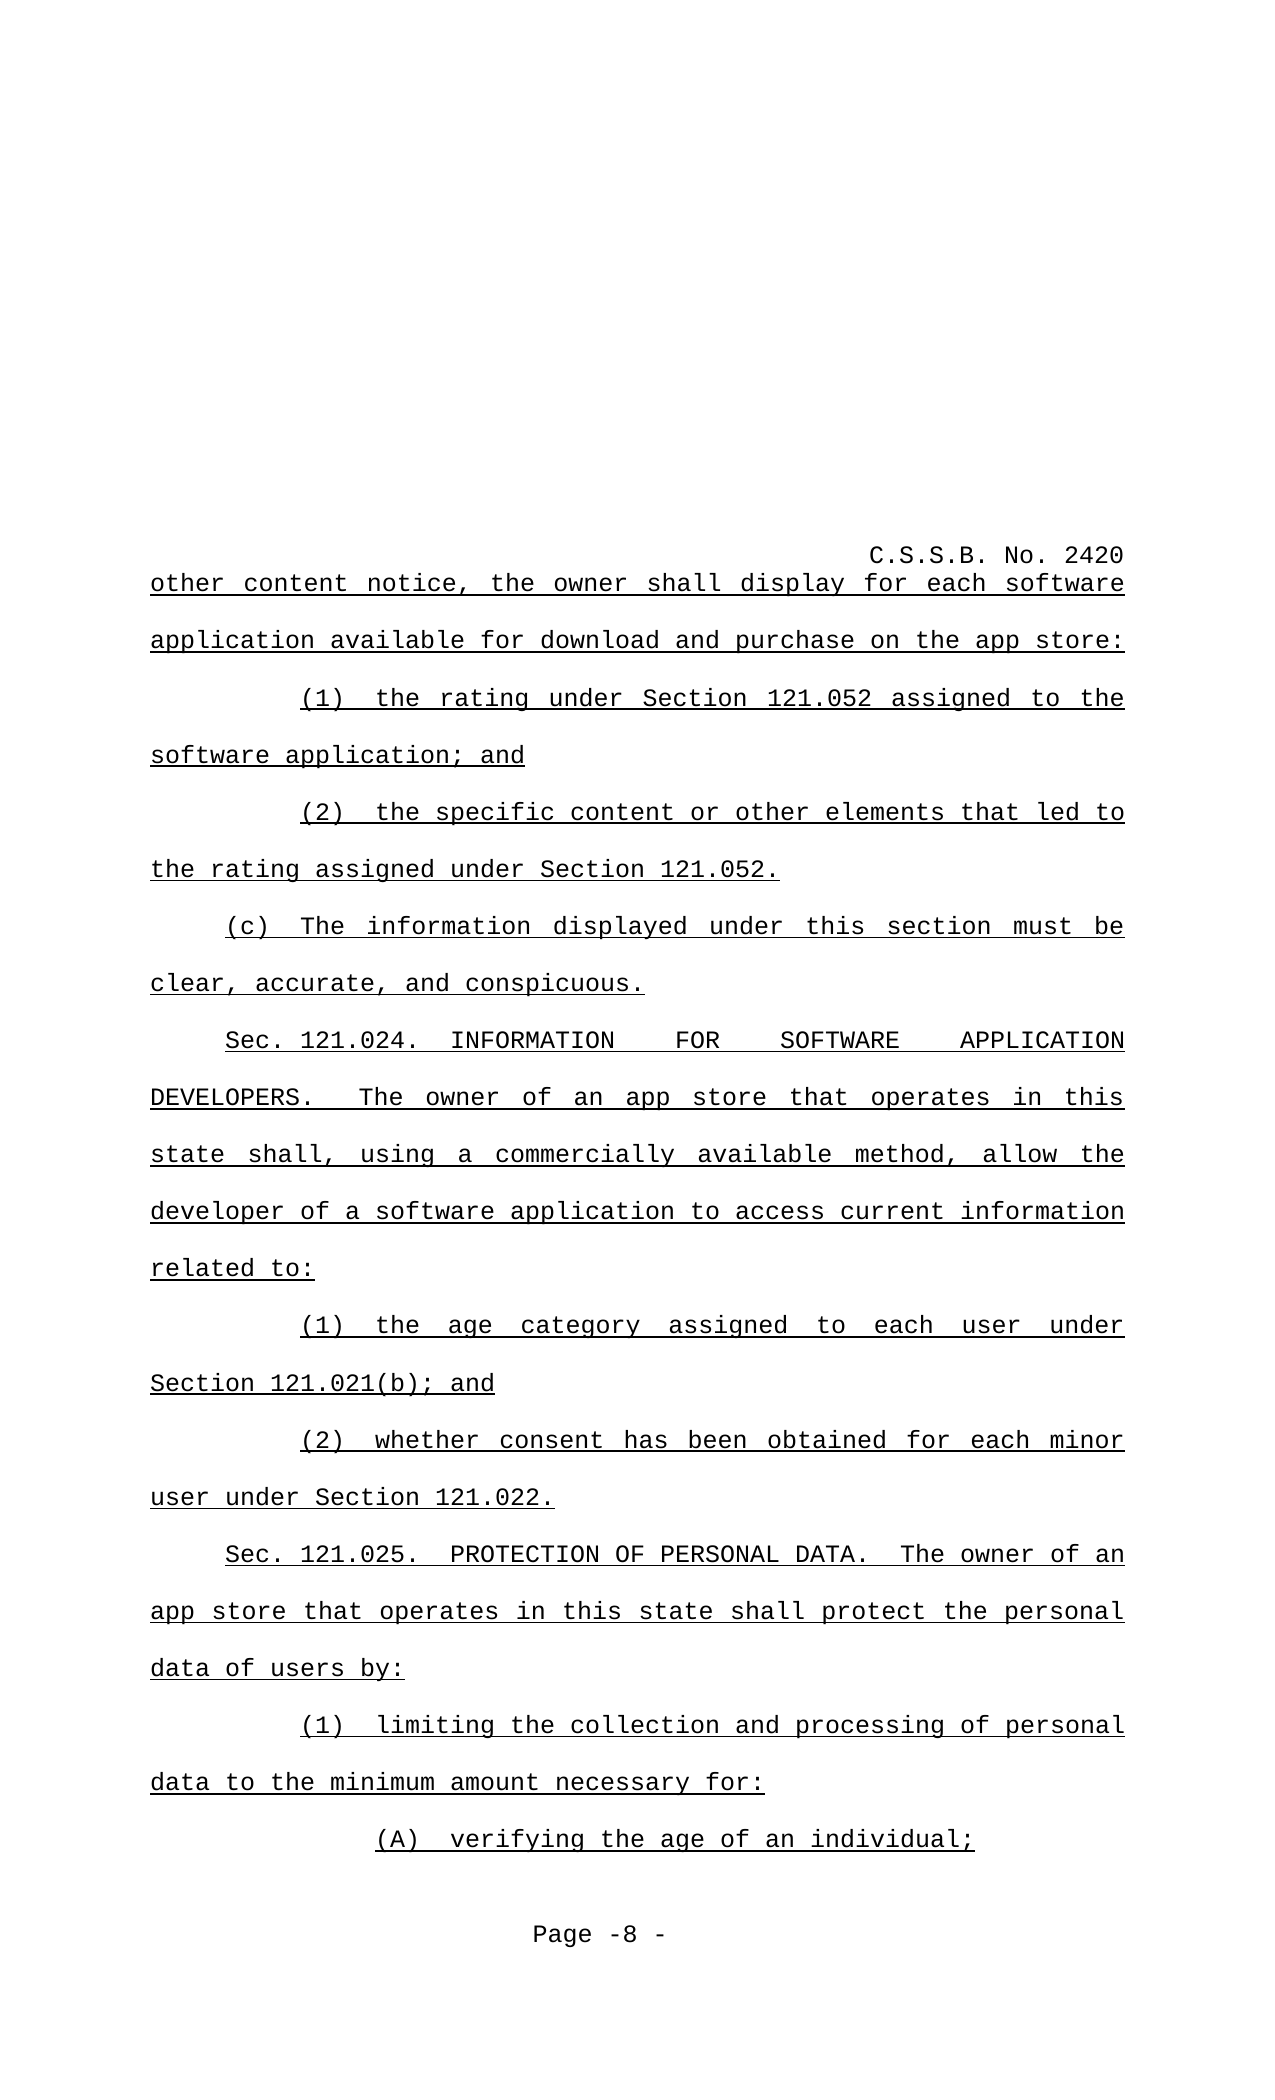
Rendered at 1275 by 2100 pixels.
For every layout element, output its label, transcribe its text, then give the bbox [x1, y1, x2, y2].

text (c) The information displayed under this section must be clear, accurate, and conspicuous. [150, 913, 1125, 999]
text (1) the age category assigned to each user under Section 121.021(b); and [150, 1313, 1125, 1398]
text (1) the rating under Section 121.052 assigned to the software application; and [150, 685, 1125, 771]
text (A) verifying the age of an individual; [150, 1827, 1125, 1855]
text Sec. 121.024. INFORMATION FOR SOFTWARE APPLICATION DEVELOPERS. The owner of an app store that operates in this state shall, using a commercially available method, allow the developer of a software application to access current information related to: [150, 1224, 1125, 1284]
text (1) limiting the collection and processing of personal data to the minimum amount necessary for: [150, 1712, 1125, 1798]
text Sec. 121.024. INFORMATION FOR SOFTWARE APPLICATION DEVELOPERS. The owner of an app store that operates in this state shall, using a commercially available method, allow the developer of a software application to access current information related to: [150, 1110, 1125, 1165]
text Sec. 121.024. INFORMATION FOR SOFTWARE APPLICATION DEVELOPERS. The owner of an app store that operates in this state shall, using a commercially available method, allow the developer of a software application to access current information related to: [150, 1167, 1125, 1222]
text Sec. 121.025. PROTECTION OF PERSONAL DATA. The owner of an app store that operates in this state shall protect the personal data of users by: [150, 1541, 1125, 1622]
text (2) whether consent has been obtained for each minor user under Section 121.022. [150, 1427, 1125, 1513]
text Sec. 121.025. PROTECTION OF PERSONAL DATA. The owner of an app store that operates in this state shall protect the personal data of users by: [150, 1623, 1125, 1684]
text (2) the specific content or other elements that led to the rating assigned under Section 121.052. [150, 799, 1125, 885]
text Sec. 121.024. INFORMATION FOR SOFTWARE APPLICATION DEVELOPERS. The owner of an app store that operates in this state shall, using a commercially available method, allow the developer of a software application to access current information related to: [150, 1027, 1125, 1108]
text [150, 571, 1125, 594]
